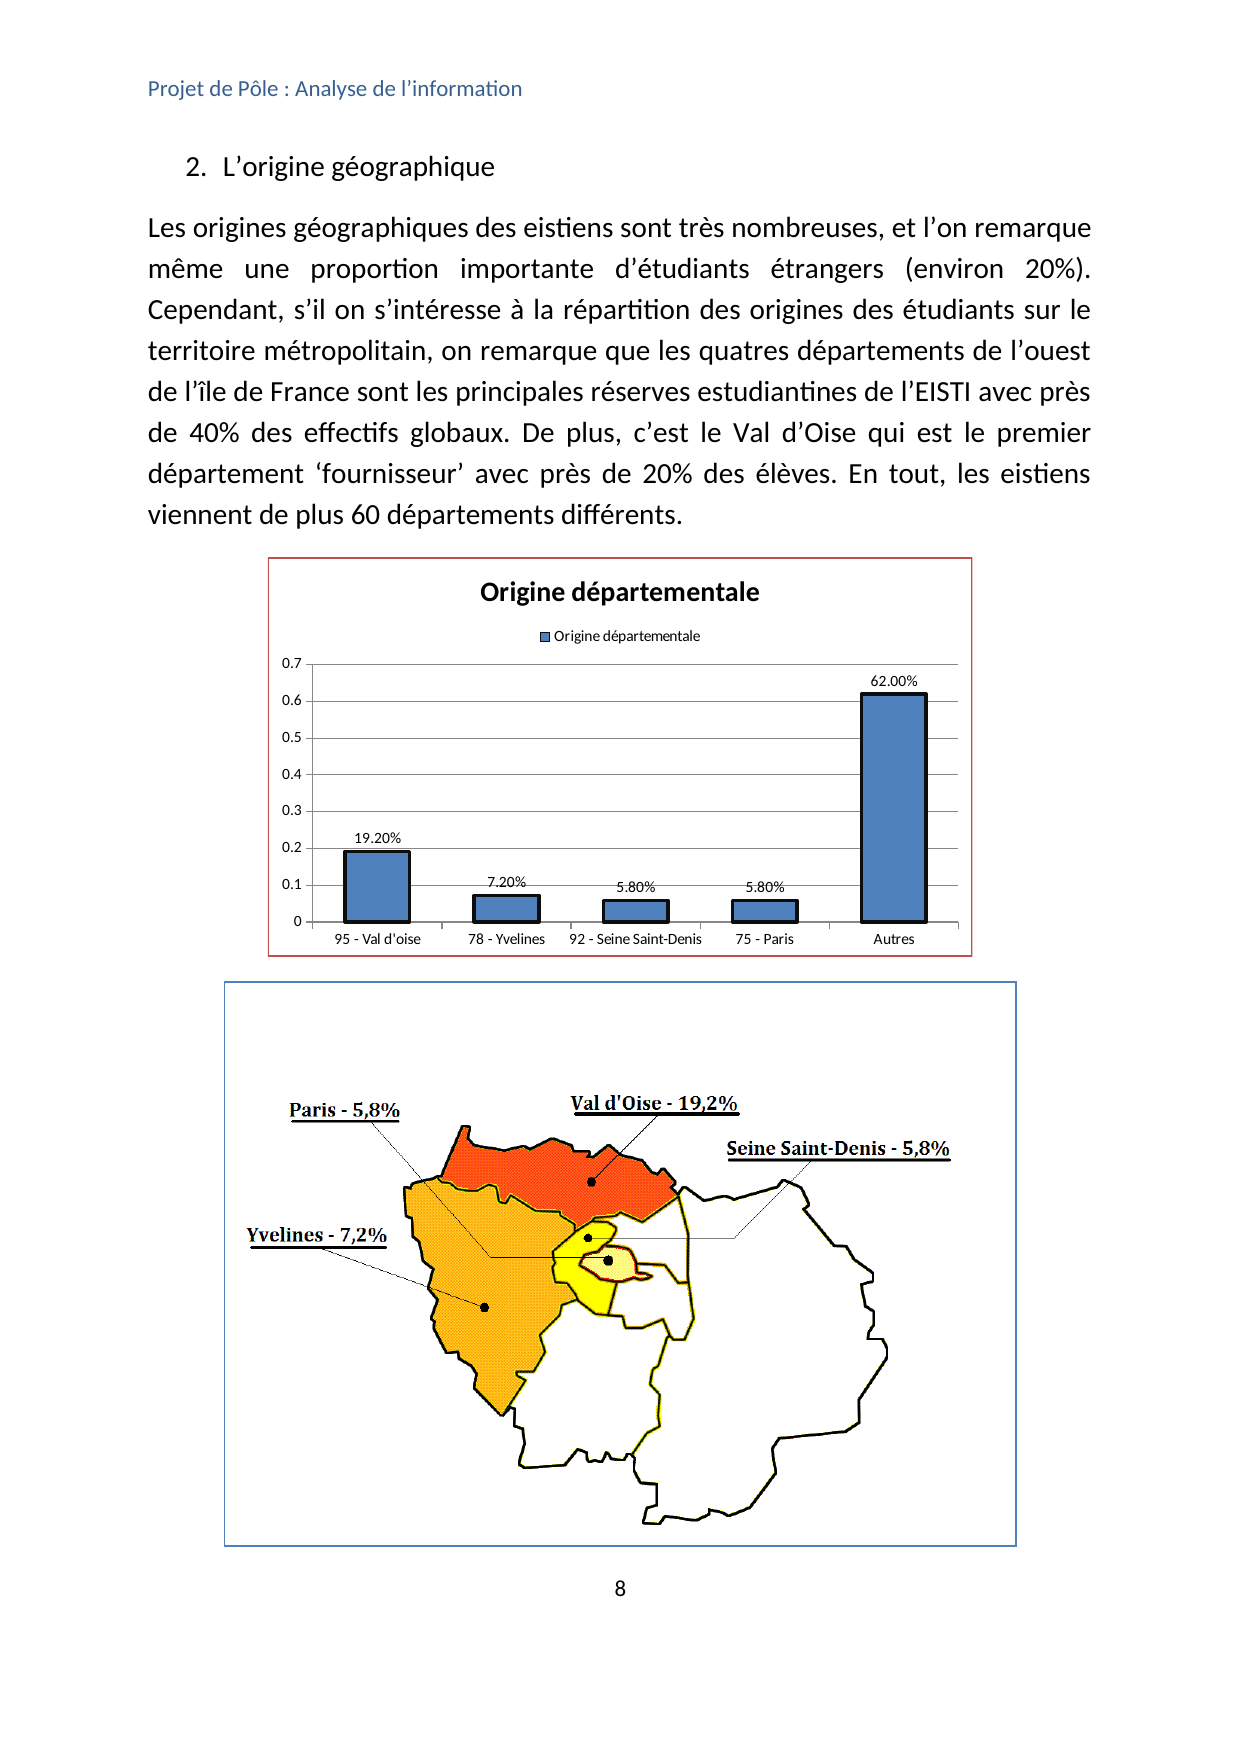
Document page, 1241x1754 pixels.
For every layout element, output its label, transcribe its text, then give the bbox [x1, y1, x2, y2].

text Les origines géographiques des eistiens sont très nombreuses, et l’on remarque même une proportion importante d’étudiants étrangers (environ 20%). Cependant, s’il on s’intéresse à la répartition des origines des étudiants sur le territoire métropolitain, on remarque que les quatres départements de l’ouest de l’île de France sont les principales réserves estudiantines de l’EISTI avec près de 40% des effectifs globaux. De plus, c’est le Val d’Oise qui est le premier département ‘fournisseur’ avec près de 20% des élèves. En tout, les eistiens viennent de plus 60 départements différents. [148, 209, 1093, 532]
picture [225, 983, 1015, 1545]
list L’origine géographique [185, 148, 1093, 183]
